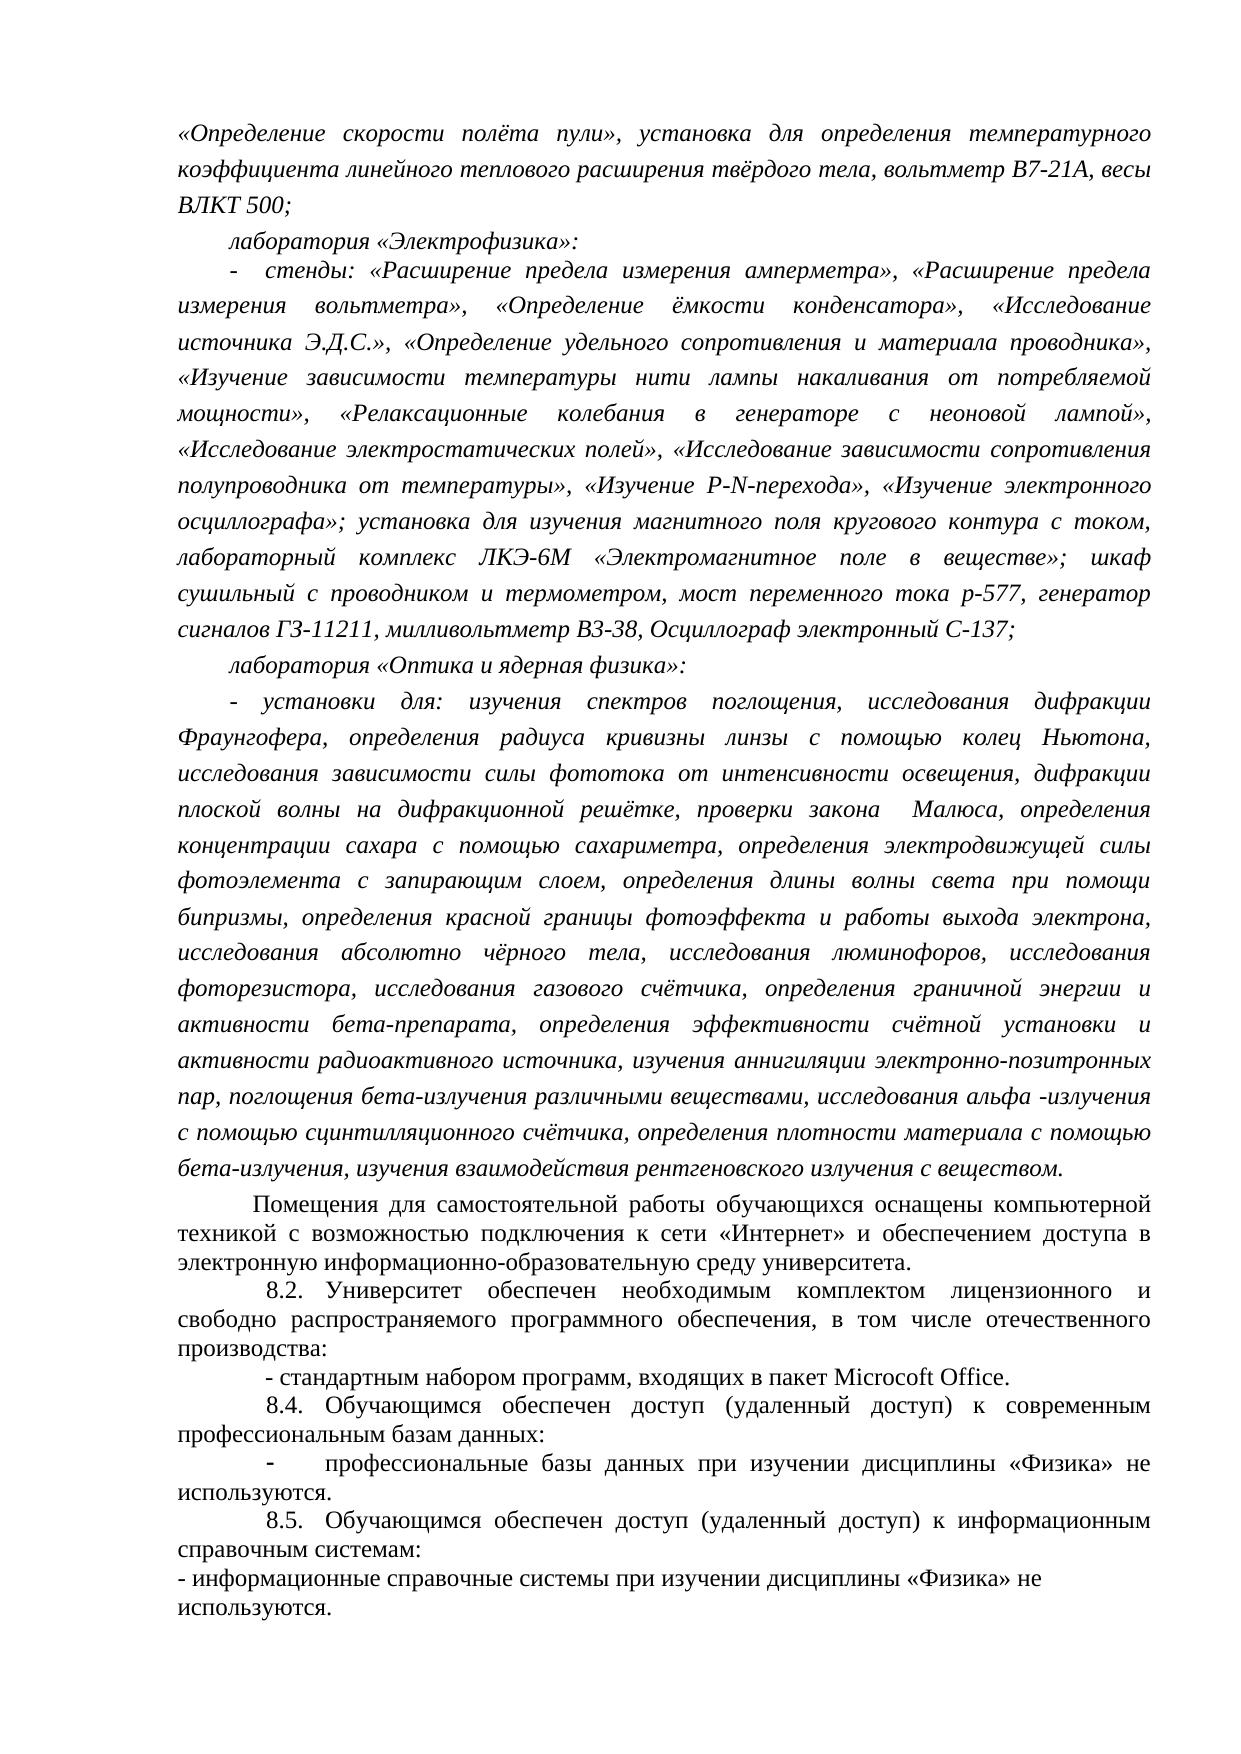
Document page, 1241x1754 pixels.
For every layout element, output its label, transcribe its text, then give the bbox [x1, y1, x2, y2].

text - установки для: изучения спектров поглощения, исследования дифракции Фраунгофера, определения радиуса кривизны линзы с помощью колец Ньютона, исследования зависимости силы фототока от интенсивности освещения, дифракции плоской волны на дифракционной решётке, проверки закона Малюса, определения концентрации сахара с помощью сахариметра, определения электродвижущей силы фотоэлемента с запирающим слоем, определения длины волны света при помощи бипризмы, определения красной границы фотоэффекта и работы выхода электрона, исследования абсолютно чёрного тела, исследования люминофоров, исследования фоторезистора, исследования газового счётчика, определения граничной энергии и активности бета-препарата, определения эффективности счётной установки и активности радиоактивного источника, изучения аннигиляции электронно-позитронных пар, поглощения бета-излучения различными веществами, исследования альфа -излучения с помощью сцинтилляционного счётчика, определения плотности материала с помощью бета-излучения, изучения взаимодействия рентгеновского излучения с веществом. [177, 686, 1152, 1182]
text - стенды: «Расширение предела измерения амперметра», «Расширение предела измерения вольтметра», «Определение ёмкости конденсатора», «Исследование источника Э.Д.С.», «Определение удельного сопротивления и материала проводника», «Изучение зависимости температуры нити лампы накаливания от потребляемой мощности», «Релаксационные колебания в генераторе с неоновой лампой», «Исследование электростатических полей», «Исследование зависимости сопротивления полупроводника от температуры», «Изучение P-N-перехода», «Изучение электронного осциллографа»; установка для изучения магнитного поля кругового контура с током, лабораторный комплекс ЛКЭ-6М «Электромагнитное поле в веществе»; шкаф сушильный с проводником и термометром, мост переменного тока р-577, генератор сигналов ГЗ-11211, милливольтметр В3-38, Осциллограф электронный С-137; [177, 255, 1152, 643]
text - стандартным набором программ, входящих в пакет Microcoft Office. [177, 1362, 1152, 1390]
list профессиональные базы данных при изучении дисциплины «Физика» не используются. [177, 1448, 1152, 1505]
text 8.4. Обучающимся обеспечен доступ (удаленный доступ) к современным профессиональным базам данных: [177, 1390, 1152, 1448]
text 8.2. Университет обеспечен необходимым комплектом лицензионного и свободно распространяемого программного обеспечения, в том числе отечественного производства: [177, 1275, 1152, 1362]
text лаборатория «Электрофизика»: [177, 226, 1152, 255]
text - информационные справочные системы при изучении дисциплины «Физика» не используются. [177, 1563, 1152, 1620]
text Помещения для самостоятельной работы обучающихся оснащены компьютерной техникой с возможностью подключения к сети «Интернет» и обеспечением доступа в электронную информационно-образовательную среду университета. [177, 1189, 1152, 1275]
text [177, 118, 1152, 219]
text лаборатория «Оптика и ядерная физика»: [177, 650, 1152, 679]
text 8.5. Обучающимся обеспечен доступ (удаленный доступ) к информационным справочным системам: [177, 1505, 1152, 1563]
